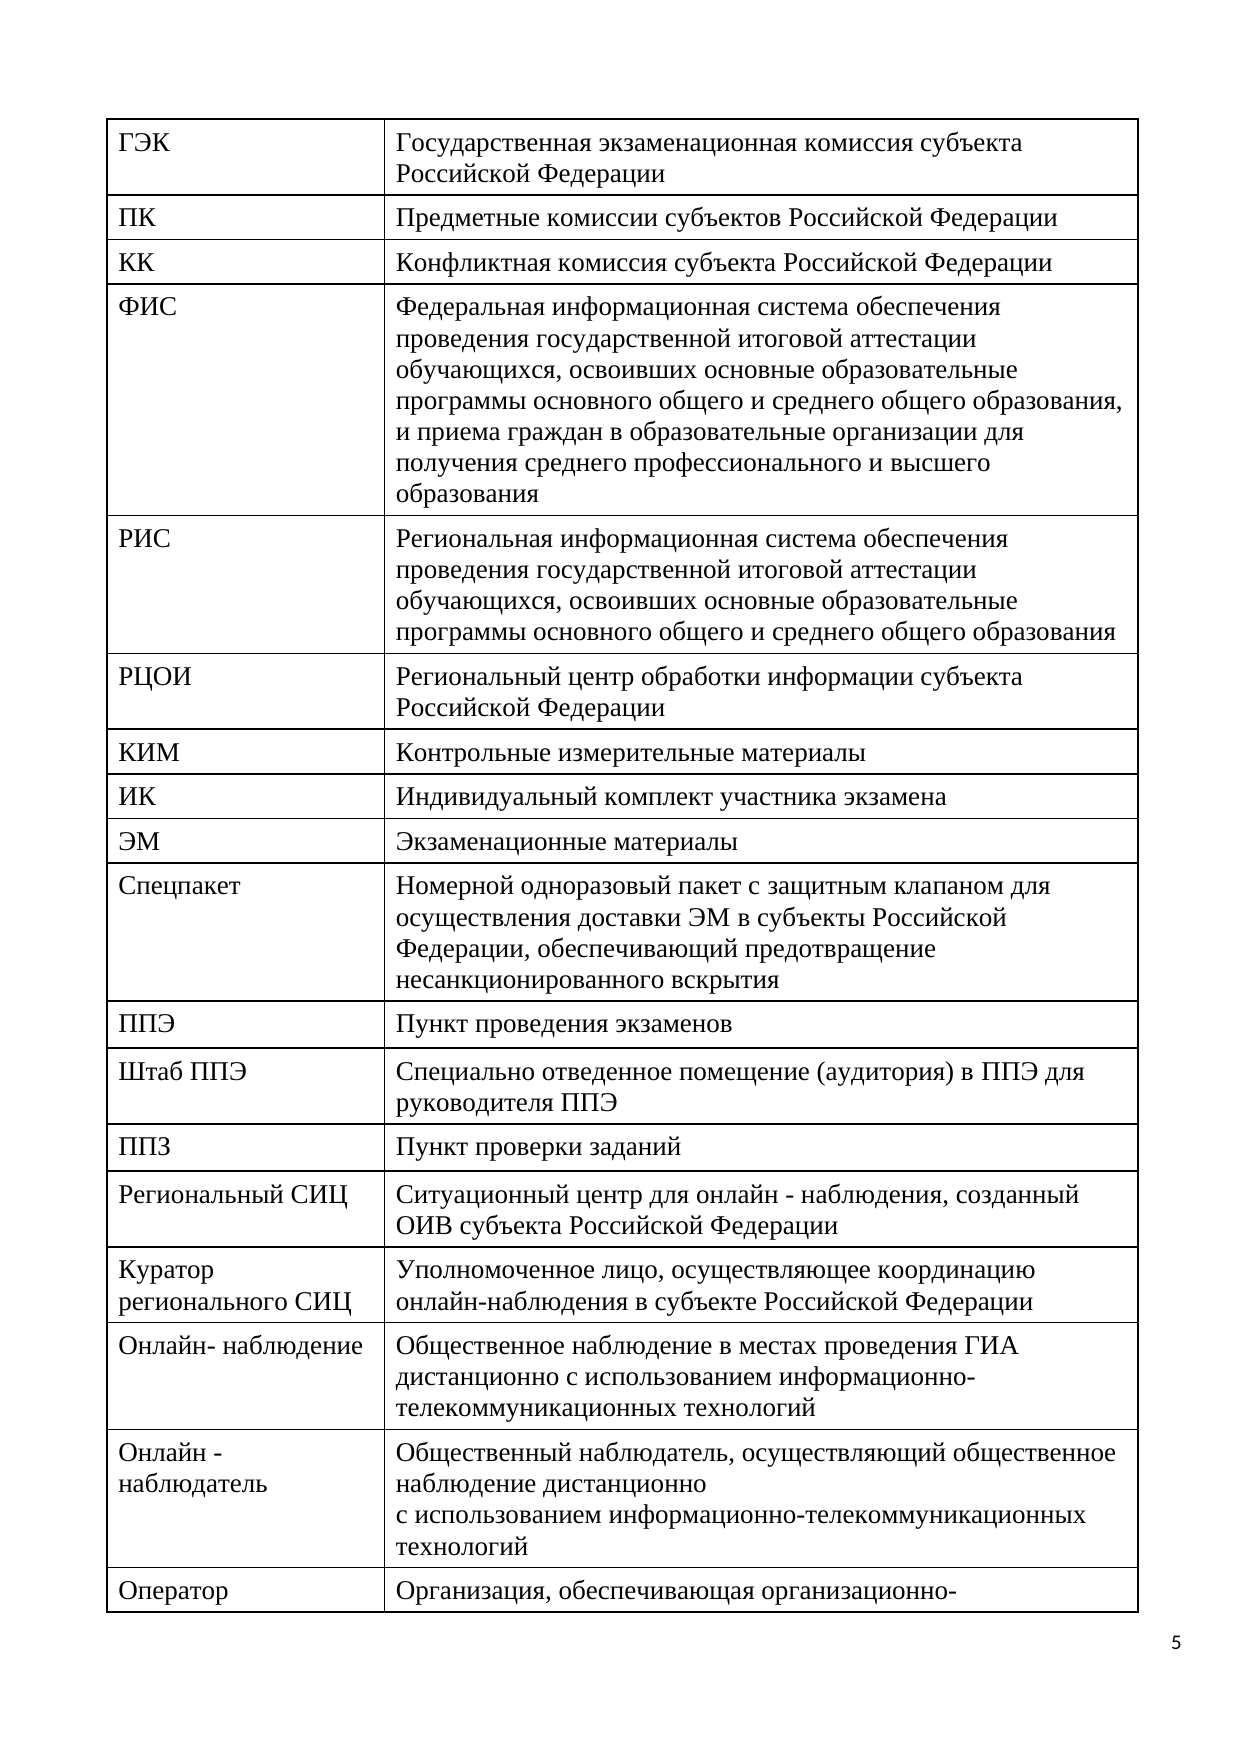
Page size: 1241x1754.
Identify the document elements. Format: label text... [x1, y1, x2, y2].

table_cell РИС [108, 516, 384, 652]
table_cell РЦОИ [108, 654, 384, 728]
table_cell Конфликтная комиссия субъекта Российской Федерации [385, 240, 1137, 283]
table_cell Куратор регионального СИЦ [108, 1248, 384, 1322]
table_cell ППЭ [108, 1002, 384, 1047]
table_cell Уполномоченное лицо, осуществляющее координацию онлайн-наблюдения в субъекте Российской Федерации [385, 1248, 1137, 1322]
table_cell ЭМ [108, 819, 384, 862]
table_cell Пункт проверки заданий [385, 1125, 1137, 1170]
table_cell Общественное наблюдение в местах проведения ГИА дистанционно с использованием информационно-телекоммуникационных технологий [385, 1323, 1137, 1429]
table_cell ГЭК [108, 120, 384, 194]
table_cell ФИС [108, 285, 384, 514]
table_cell Оператор [108, 1568, 384, 1611]
table_cell Онлайн- наблюдение [108, 1323, 384, 1429]
table_cell Экзаменационные материалы [385, 819, 1137, 862]
table_cell Региональный СИЦ [108, 1172, 384, 1246]
table_cell Региональная информационная система обеспечения проведения государственной итоговой аттестации обучающихся, освоивших основные образовательные программы основного общего и среднего общего образования [385, 516, 1137, 652]
table_cell Индивидуальный комплект участника экзамена [385, 775, 1137, 817]
table_cell КК [108, 240, 384, 283]
table_cell Предметные комиссии субъектов Российской Федерации [385, 196, 1137, 238]
table_cell Штаб ППЭ [108, 1049, 384, 1123]
table_cell Федеральная информационная система обеспечения проведения государственной итоговой аттестации обучающихся, освоивших основные образовательные программы основного общего и среднего общего образования, и приема граждан в образовательные организации для получения среднего профессионального и высшего образования [385, 285, 1137, 514]
table_cell Специально отведенное помещение (аудитория) в ППЭ для руководителя ППЭ [385, 1049, 1137, 1123]
table_cell Онлайн - наблюдатель [108, 1430, 384, 1567]
table_cell Спецпакет [108, 864, 384, 1000]
table_cell ППЗ [108, 1125, 384, 1170]
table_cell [385, 1568, 1137, 1611]
table_cell Государственная экзаменационная комиссия субъекта Российской Федерации [385, 120, 1137, 194]
table_cell Контрольные измерительные материалы [385, 730, 1137, 773]
table_cell Региональный центр обработки информации субъекта Российской Федерации [385, 654, 1137, 728]
table_cell Номерной одноразовый пакет с защитным клапаном для осуществления доставки ЭМ в субъекты Российской Федерации, обеспечивающий предотвращение несанкционированного вскрытия [385, 864, 1137, 1000]
table_cell Общественный наблюдатель, осуществляющий общественное наблюдение дистанционно с использованием информационно-телекоммуникационных технологий [385, 1430, 1137, 1567]
table_cell ПК [108, 196, 384, 238]
table_cell КИМ [108, 730, 384, 773]
table_cell ИК [108, 775, 384, 817]
table_cell Ситуационный центр для онлайн - наблюдения, созданный ОИВ субъекта Российской Федерации [385, 1172, 1137, 1246]
table_cell Пункт проведения экзаменов [385, 1002, 1137, 1047]
